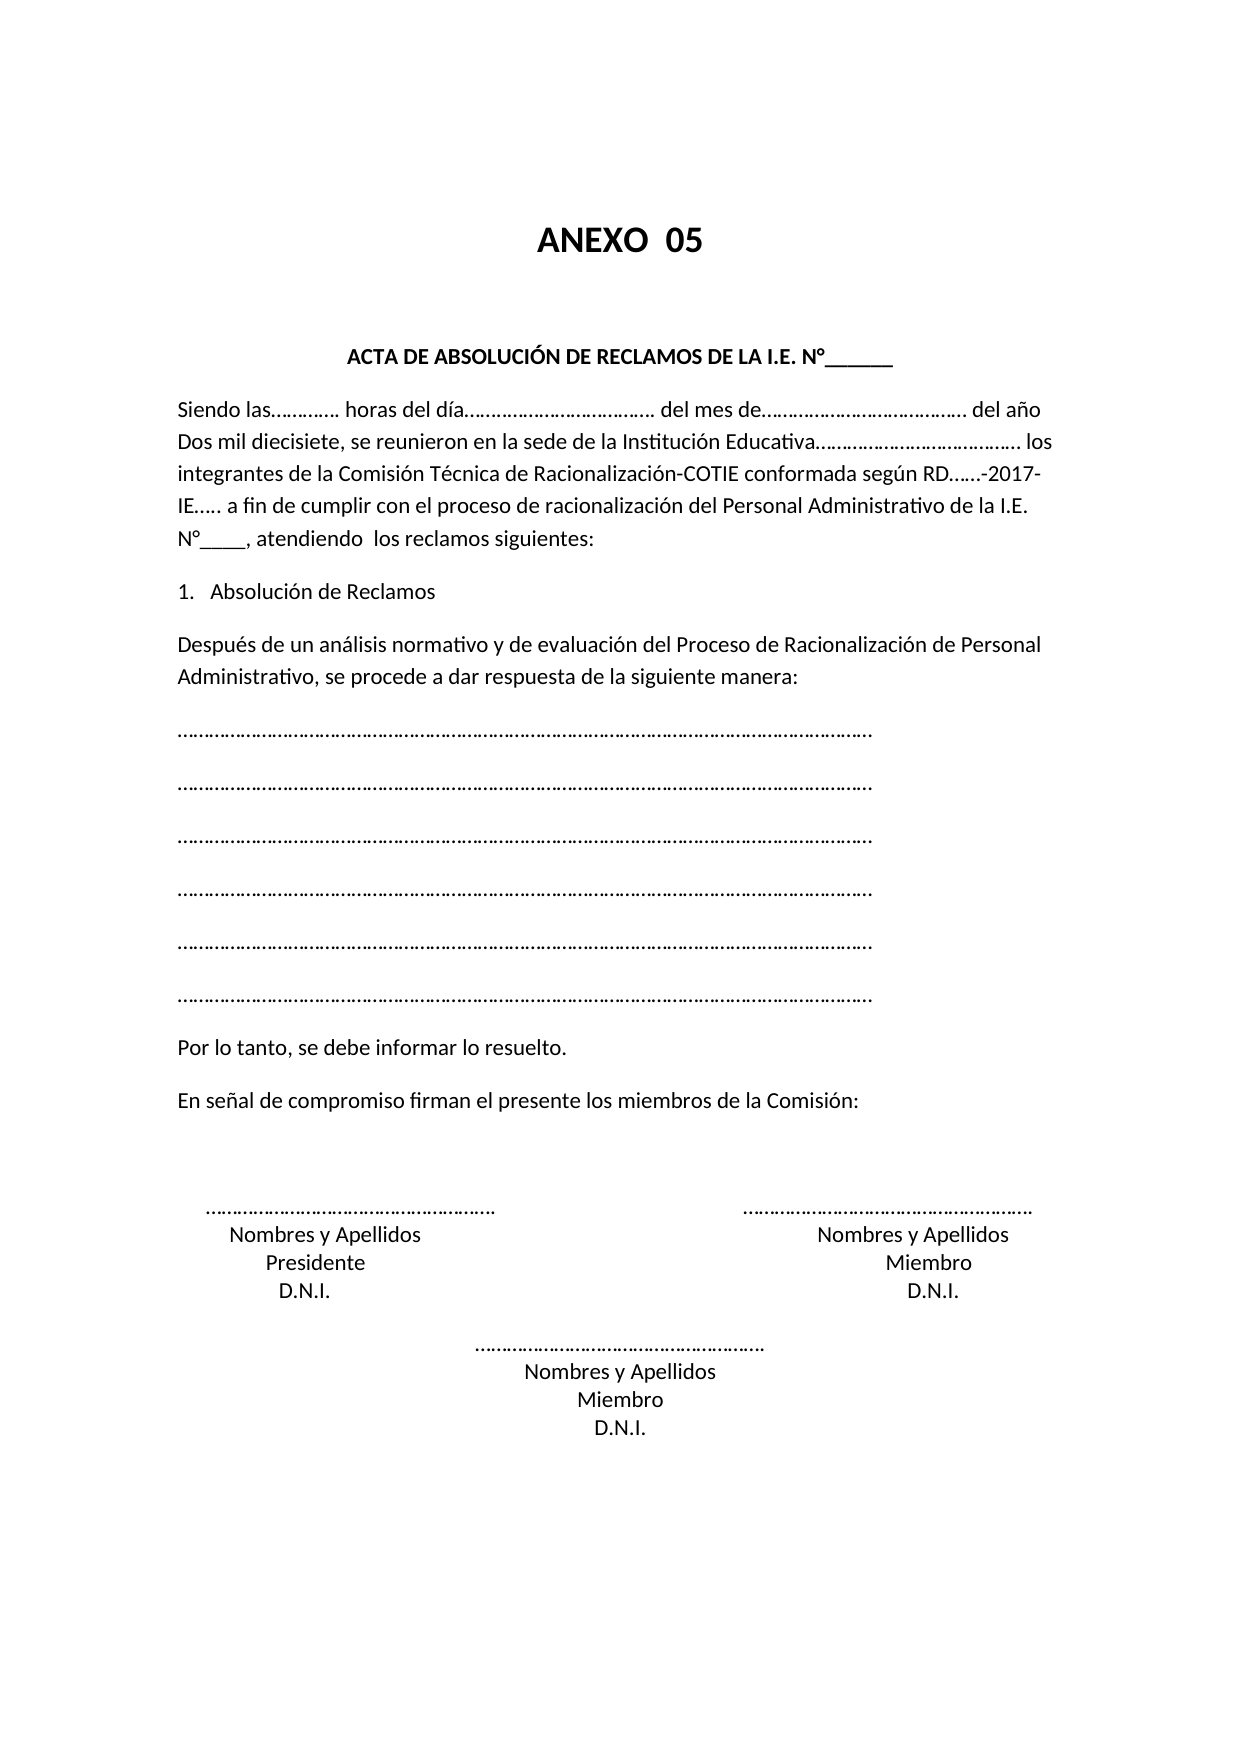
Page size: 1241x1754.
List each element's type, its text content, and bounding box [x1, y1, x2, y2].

text Siendo las…………. horas del día……..………………………. del mes de………………………………… del año Dos mil diecisiete, se reunieron en la sede de la Institución Educativa………………………………… los integrantes de la Comisión Técnica de Racionalización-COTIE conformada según RD……-2017-IE….. a fin de cumplir con el proceso de racionalización del Personal Administrativo de la I.E. N°____, atendiendo los reclamos siguientes: [177, 395, 1063, 552]
text ACTA DE ABSOLUCIÓN DE RECLAMOS DE LA I.E. N°______ [177, 342, 1063, 370]
text ANEXO 05 [177, 216, 1063, 261]
text Nombres y Apellidos Nombres y Apellidos [177, 1220, 1063, 1248]
text Nombres y Apellidos [177, 1357, 1063, 1385]
text D.N.I. D.N.I. [177, 1276, 1063, 1304]
text Miembro [177, 1385, 1063, 1413]
text …………………………………………………………………………………………………………………… [177, 980, 1063, 1008]
text …………………………………………………………………………………………………………………… [177, 715, 1063, 743]
text En señal de compromiso firman el presente los miembros de la Comisión: [177, 1086, 1063, 1114]
text 1. Absolución de Reclamos [177, 577, 1063, 605]
text Presidente Miembro [177, 1248, 1063, 1276]
text …………………………………………………………………………………………………………………… [177, 927, 1063, 955]
text ………………………………………………. ………………………………………………. [177, 1192, 1063, 1220]
text …………………………………………………………………………………………………………………… [177, 768, 1063, 796]
text Después de un análisis normativo y de evaluación del Proceso de Racionalización de Personal Administrativo, se procede a dar respuesta de la siguiente manera: [177, 630, 1063, 690]
text …………………………………………………………………………………………………………………… [177, 821, 1063, 849]
text D.N.I. [177, 1413, 1063, 1441]
text Por lo tanto, se debe informar lo resuelto. [177, 1033, 1063, 1061]
text ………………………………………………. [177, 1329, 1063, 1357]
text …………………………………………………………………………………………………………………… [177, 874, 1063, 902]
